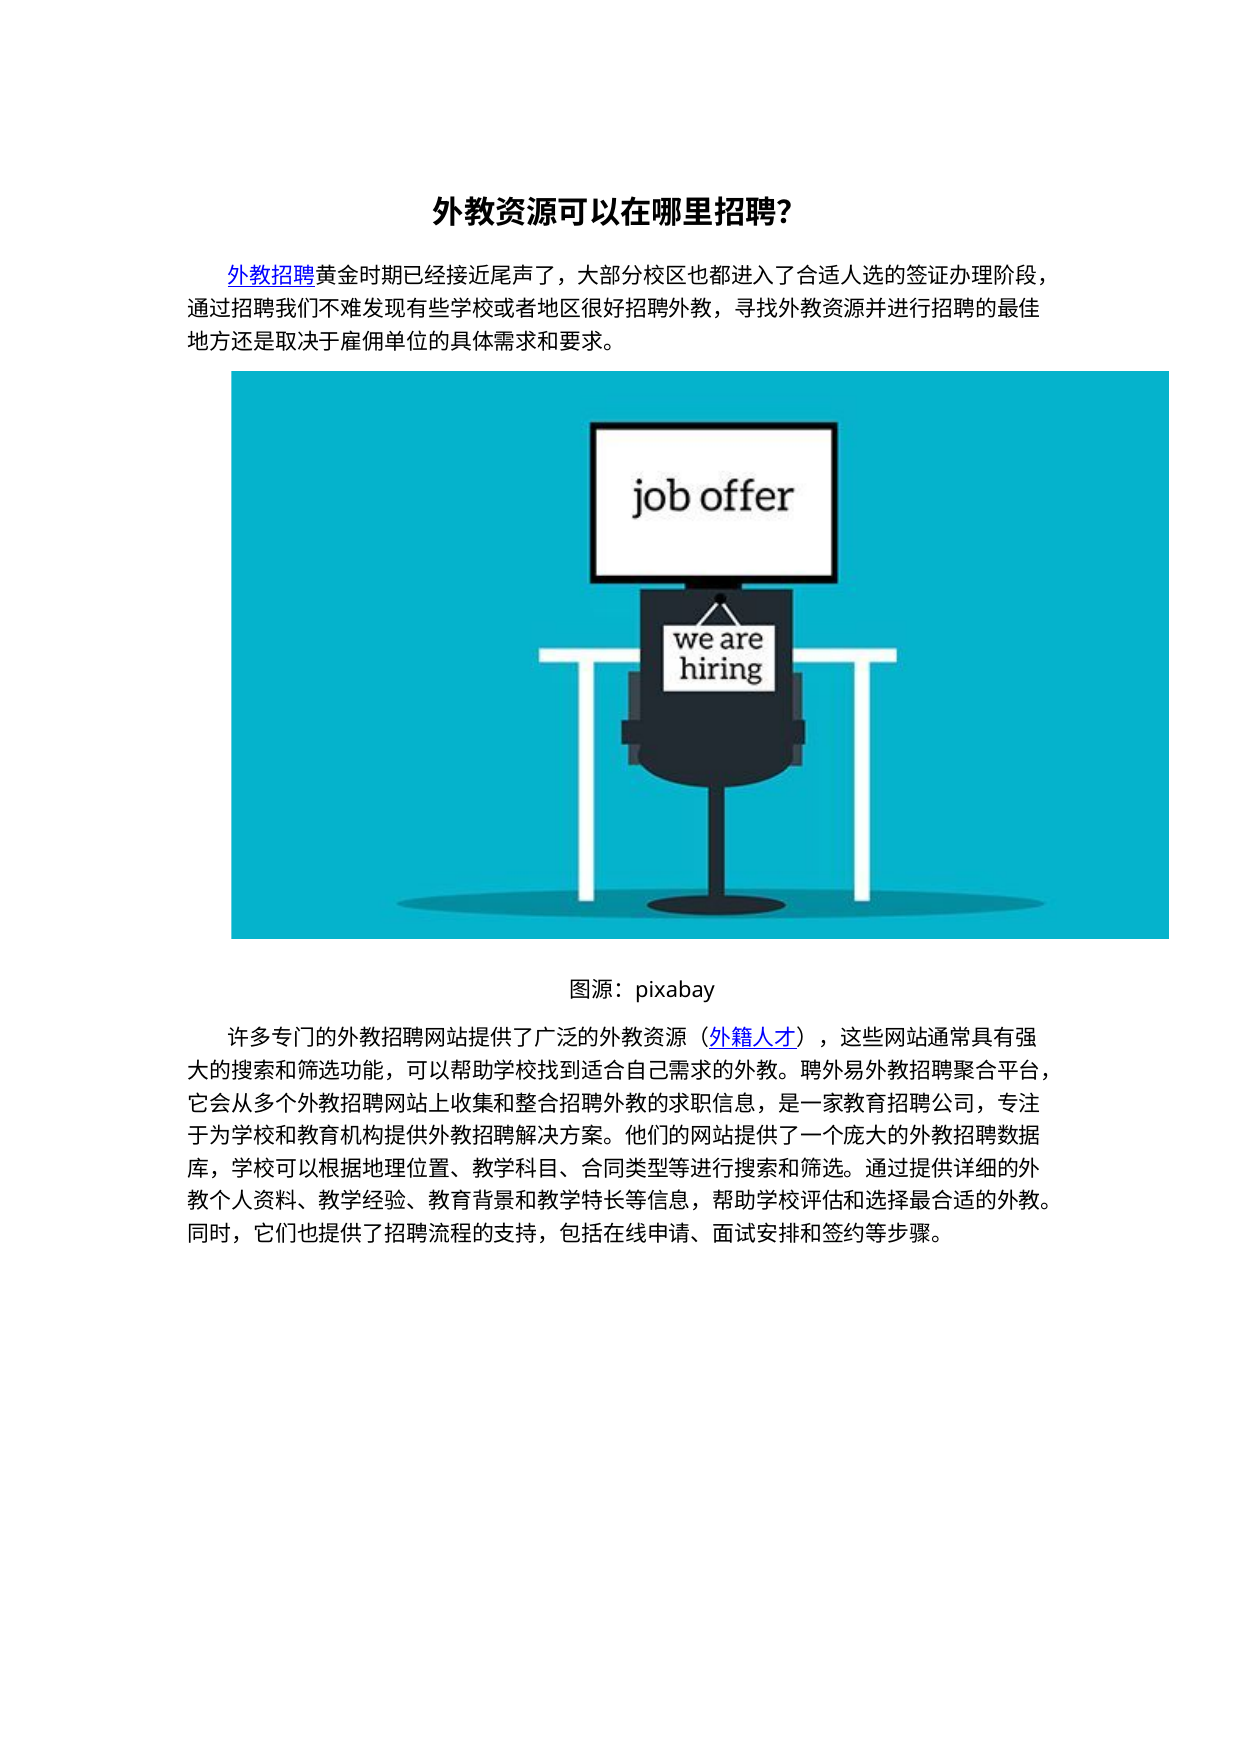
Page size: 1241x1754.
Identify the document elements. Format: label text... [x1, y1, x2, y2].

text 图源：pixabay [187, 972, 1053, 1004]
text 外教招聘黄金时期已经接近尾声了，大部分校区也都进入了合适人选的签证办理阶段，通过招聘我们不难发现有些学校或者地区很好招聘外教，寻找外教资源并进行招聘的最佳地方还是取决于雇佣单位的具体需求和要求。 [187, 258, 1053, 356]
text 许多专门的外教招聘网站提供了广泛的外教资源（外籍人才），这些网站通常具有强大的搜索和筛选功能，可以帮助学校找到适合自己需求的外教。聘外易外教招聘聚合平台，它会从多个外教招聘网站上收集和整合招聘外教的求职信息，是一家教育招聘公司，专注于为学校和教育机构提供外教招聘解决方案。他们的网站提供了一个庞大的外教招聘数据库，学校可以根据地理位置、教学科目、合同类型等进行搜索和筛选。通过提供详细的外教个人资料、教学经验、教育背景和教学特长等信息，帮助学校评估和选择最合适的外教。同时，它们也提供了招聘流程的支持，包括在线申请、面试安排和签约等步骤。 [187, 1020, 1053, 1248]
picture [231, 371, 1169, 939]
text 外教资源可以在哪里招聘？ [187, 178, 1053, 243]
